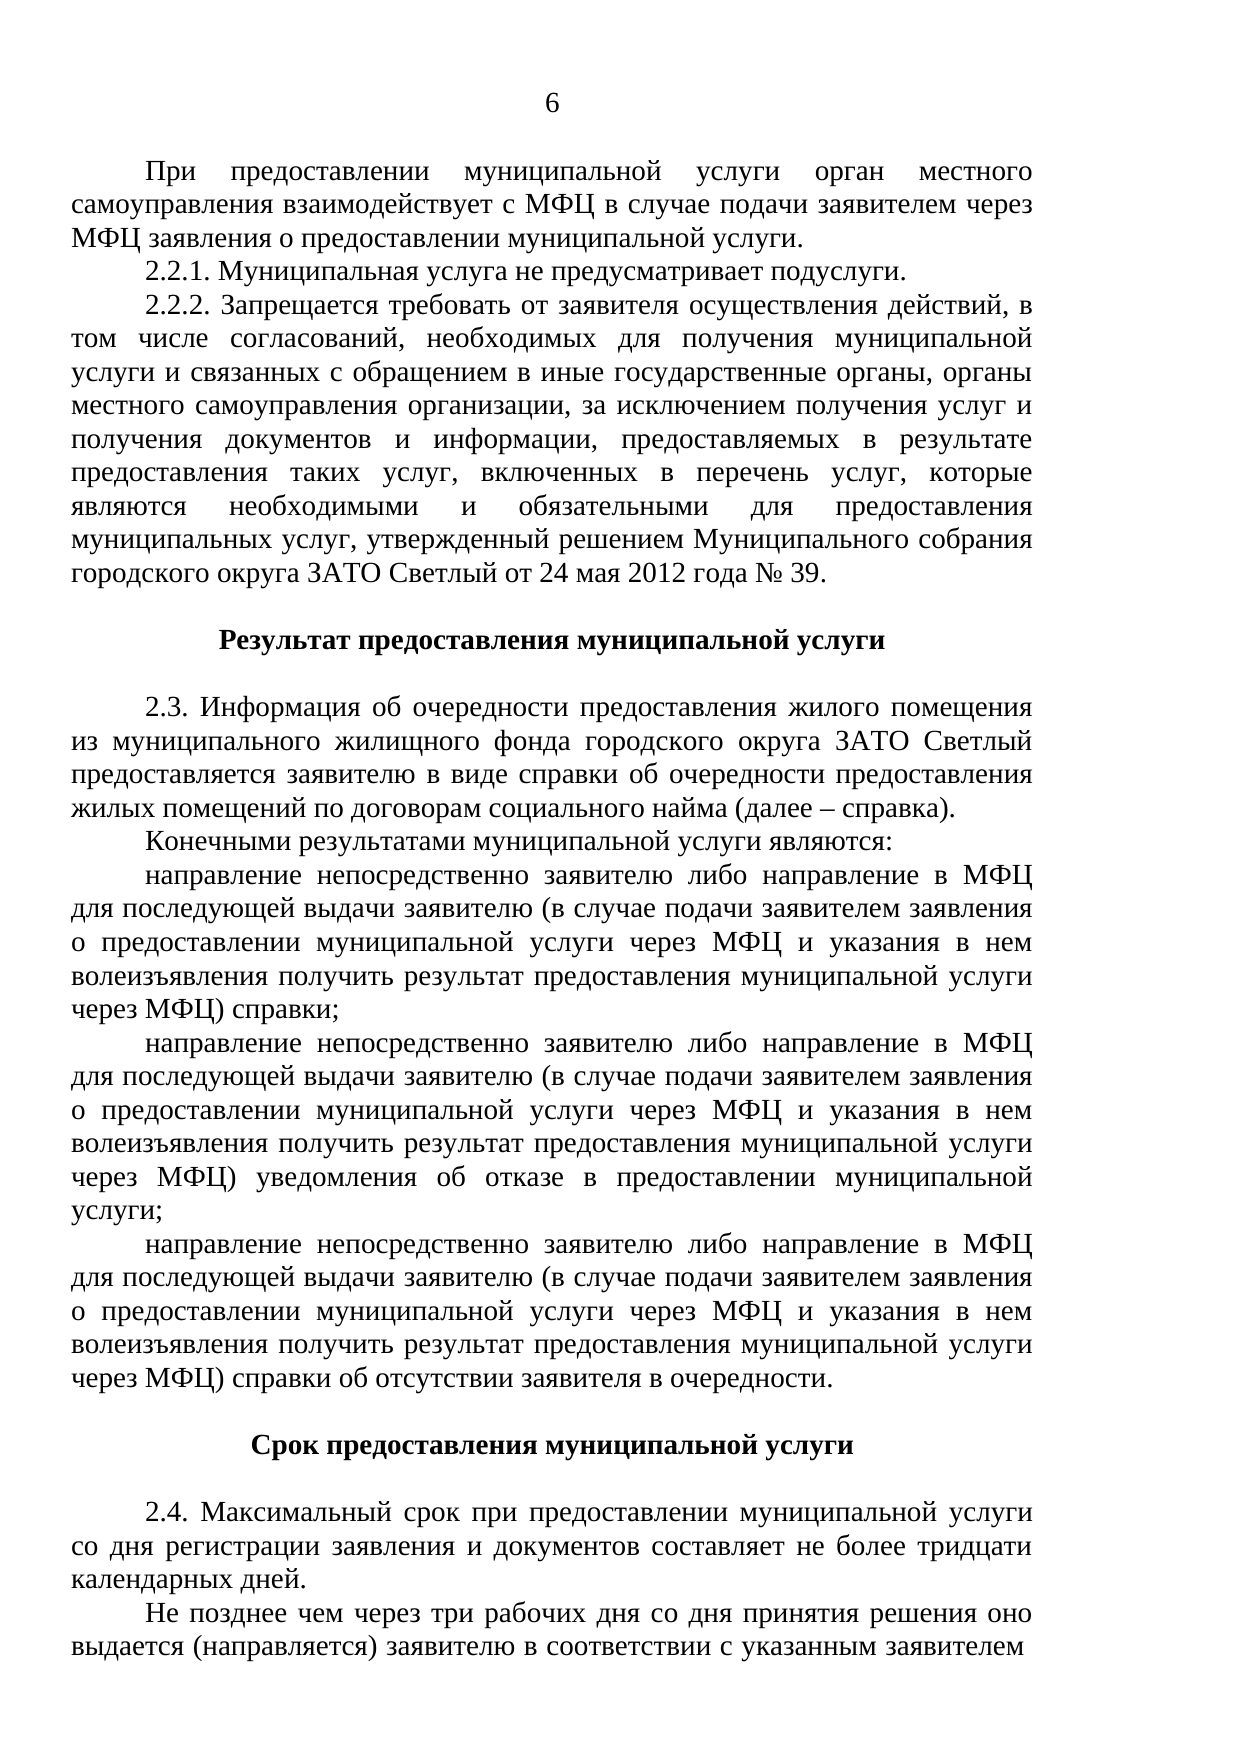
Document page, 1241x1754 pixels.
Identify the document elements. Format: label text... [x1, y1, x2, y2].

text направление непосредственно заявителю либо направление в МФЦ для последующей выдачи заявителю (в случае подачи заявителем заявления о предоставлении муниципальной услуги через МФЦ и указания в нем волеизъявления получить результат предоставления муниципальной услуги через МФЦ) уведомления об отказе в предоставлении муниципальной услуги; [71, 1025, 1033, 1226]
text Не позднее чем через три рабочих дня со дня принятия решения оно выдается (направляется) заявителю в соответствии с указанным заявителем [71, 1595, 1033, 1686]
text 2.4. Максимальный срок при предоставлении муниципальной услуги со дня регистрации заявления и документов составляет не более тридцати календарных дней. [71, 1494, 1033, 1595]
text При предоставлении муниципальной услуги орган местного самоуправления взаимодействует с МФЦ в случае подачи заявителем через МФЦ заявления о предоставлении муниципальной услуги. [71, 153, 1033, 253]
text 2.2.1. Муниципальная услуга не предусматривает подуслуги. [71, 253, 1033, 287]
text 6 [71, 86, 1033, 119]
text направление непосредственно заявителю либо направление в МФЦ для последующей выдачи заявителю (в случае подачи заявителем заявления о предоставлении муниципальной услуги через МФЦ и указания в нем волеизъявления получить результат предоставления муниципальной услуги через МФЦ) справки об отсутствии заявителя в очередности. [71, 1226, 1033, 1394]
text направление непосредственно заявителю либо направление в МФЦ для последующей выдачи заявителю (в случае подачи заявителем заявления о предоставлении муниципальной услуги через МФЦ и указания в нем волеизъявления получить результат предоставления муниципальной услуги через МФЦ) справки; [71, 857, 1033, 1025]
text Срок предоставления муниципальной услуги [71, 1427, 1033, 1461]
text 2.2.2. Запрещается требовать от заявителя осуществления действий, в том числе согласований, необходимых для получения муниципальной услуги и связанных с обращением в иные государственные органы, органы местного самоуправления организации, за исключением получения услуг и получения документов и информации, предоставляемых в результате предоставления таких услуг, включенных в перечень услуг, которые являются необходимыми и обязательными для предоставления муниципальных услуг, утвержденный решением Муниципального собрания городского округа ЗАТО Светлый от 24 мая 2012 года № 39. [71, 287, 1033, 589]
text Результат предоставления муниципальной услуги [71, 622, 1033, 656]
text Конечными результатами муниципальной услуги являются: [71, 823, 1033, 857]
text 2.3. Информация об очередности предоставления жилого помещения из муниципального жилищного фонда городского округа ЗАТО Светлый предоставляется заявителю в виде справки об очередности предоставления жилых помещений по договорам социального найма (далее – справка). [71, 689, 1033, 823]
